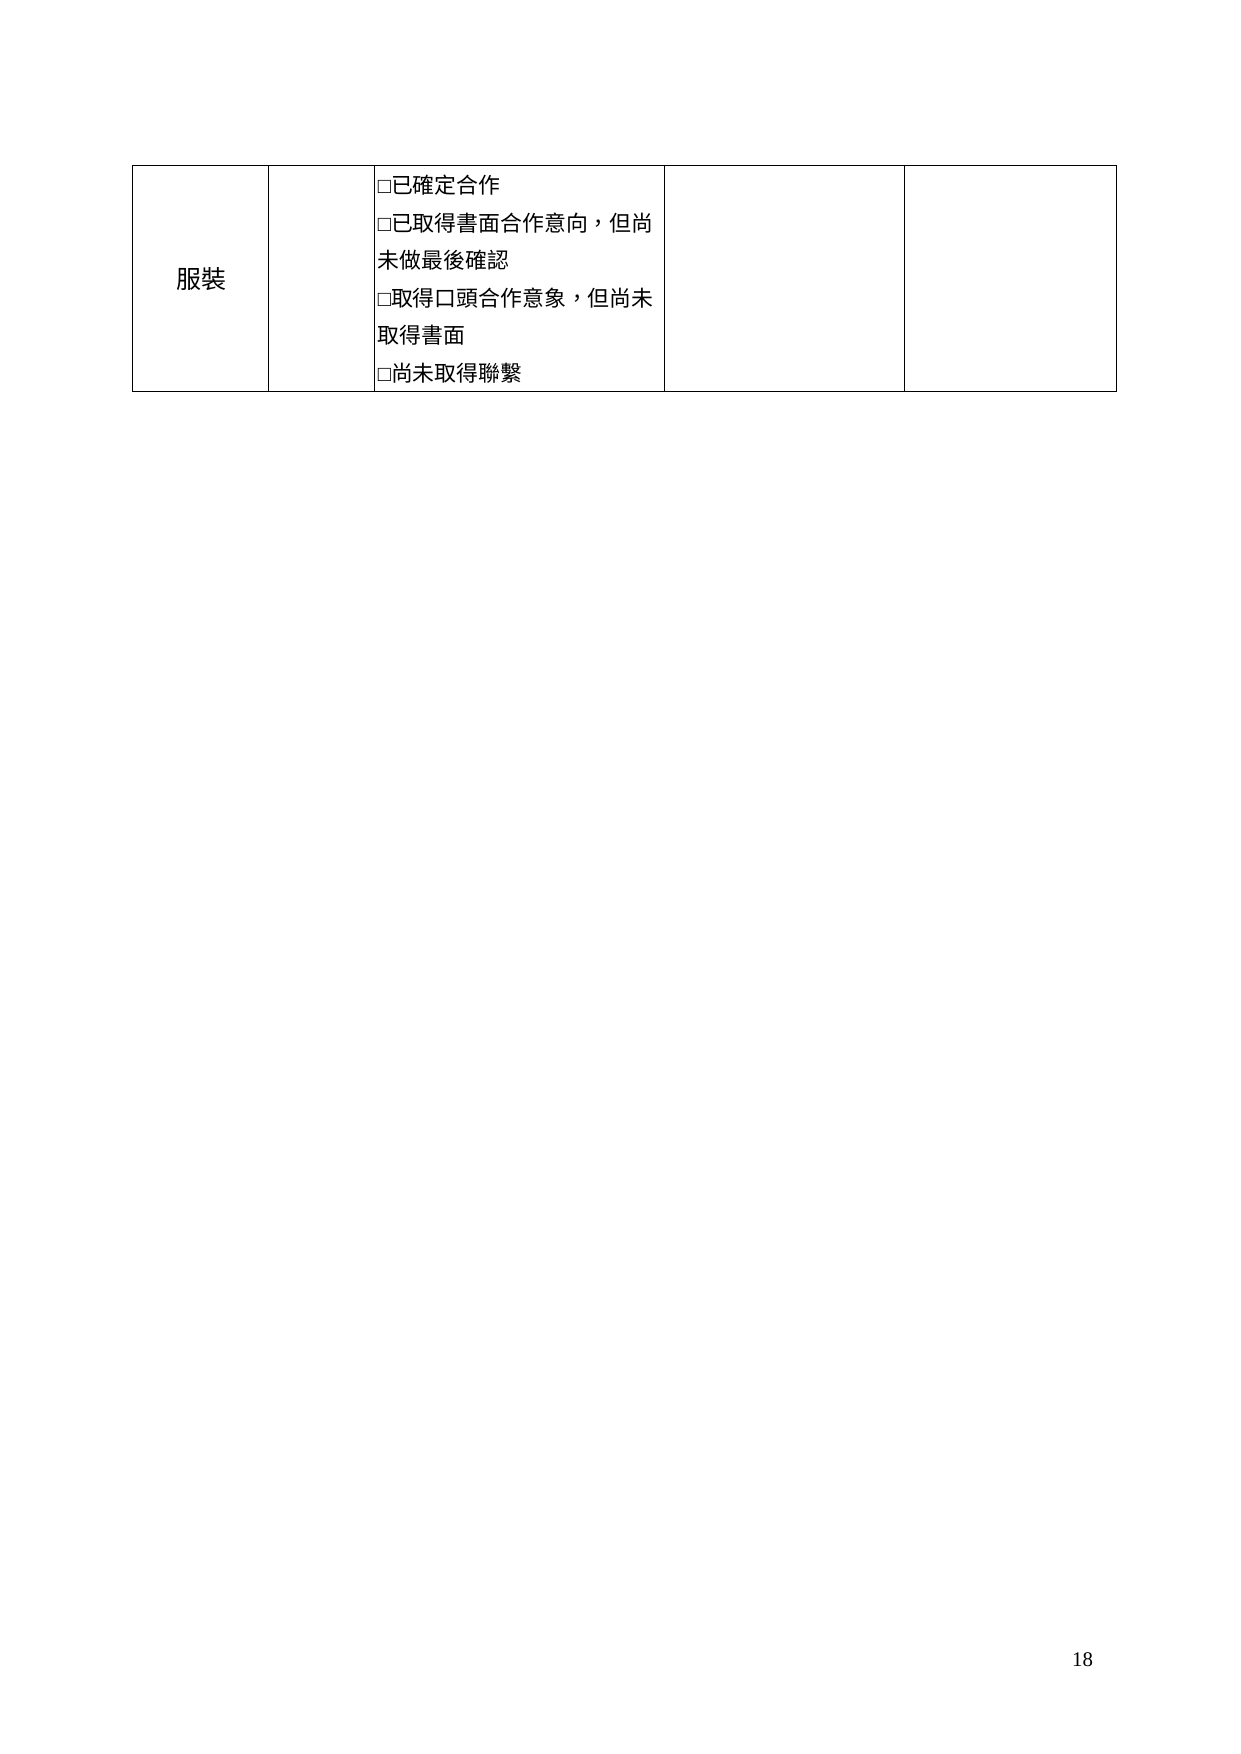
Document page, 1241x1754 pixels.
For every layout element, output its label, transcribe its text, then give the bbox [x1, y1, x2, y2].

table_cell [269, 166, 374, 391]
table_cell [665, 166, 904, 391]
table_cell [375, 166, 664, 391]
table_cell 服裝 [133, 166, 268, 391]
table_cell [905, 166, 1116, 391]
